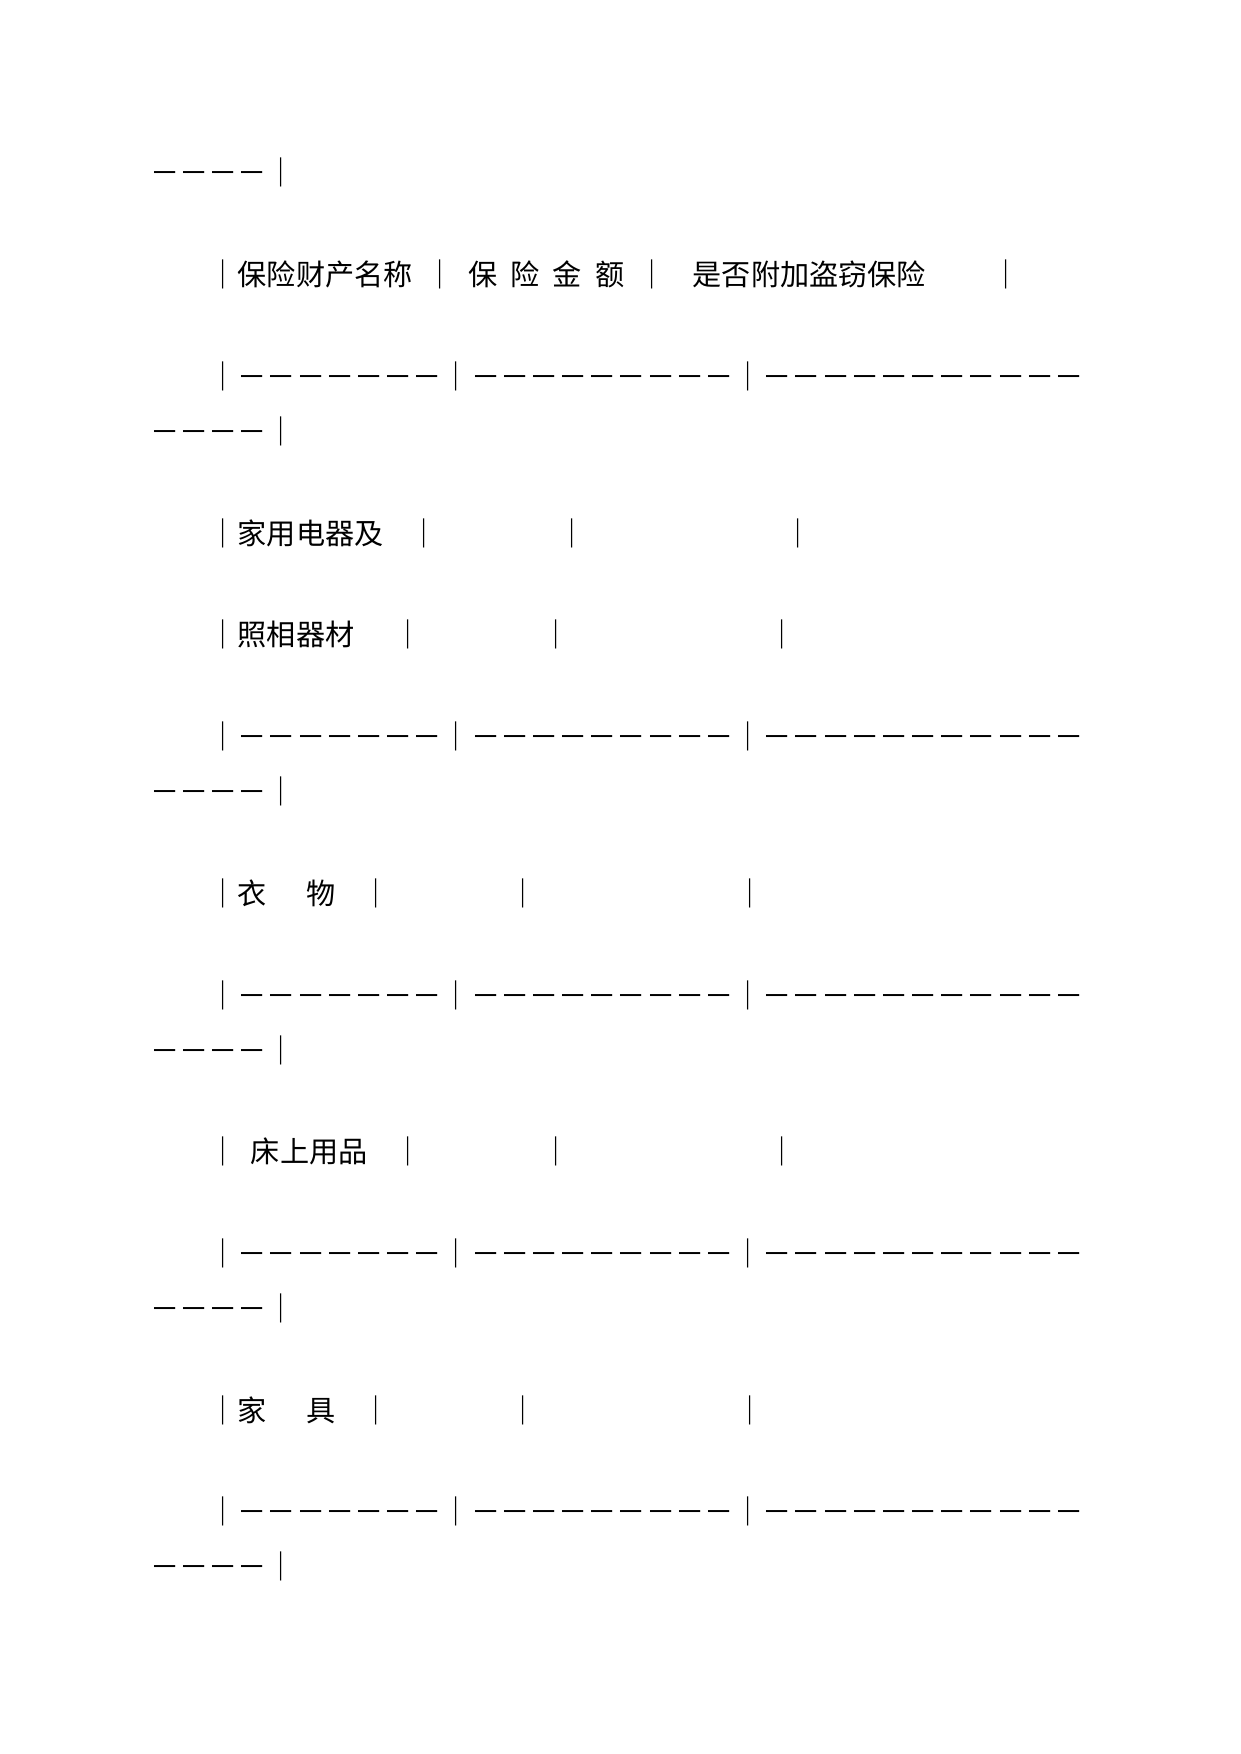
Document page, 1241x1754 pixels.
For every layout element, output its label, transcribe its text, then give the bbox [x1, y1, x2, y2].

text ｜照相器材 ｜ ｜ ｜ [150, 612, 1090, 654]
text ｜保险财产名称 ｜ 保 险 金 额 ｜ 是否附加盗窃保险 ｜ [150, 252, 1090, 294]
text ｜－－－－－－－｜－－－－－－－－－｜－－－－－－－－－－－－－－－｜ [150, 1231, 1090, 1328]
text ｜－－－－－－－｜－－－－－－－－－｜－－－－－－－－－－－－－－－｜ [150, 714, 1090, 811]
text ｜－－－－－－－｜－－－－－－－－－｜－－－－－－－－－－－－－－－｜ [150, 353, 1090, 451]
text ｜－－－－－－－｜－－－－－－－－－｜－－－－－－－－－－－－－－－｜ [150, 972, 1090, 1069]
text ｜家用电器及 ｜ ｜ ｜ [150, 510, 1090, 552]
text ｜衣 物 ｜ ｜ ｜ [150, 870, 1090, 913]
text ｜－－－－－－－｜－－－－－－－－－｜－－－－－－－－－－－－－－－｜ [150, 1489, 1090, 1586]
text ｜ 床上用品 ｜ ｜ ｜ [150, 1129, 1090, 1171]
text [150, 150, 1090, 192]
text ｜家 具 ｜ ｜ ｜ [150, 1387, 1090, 1429]
